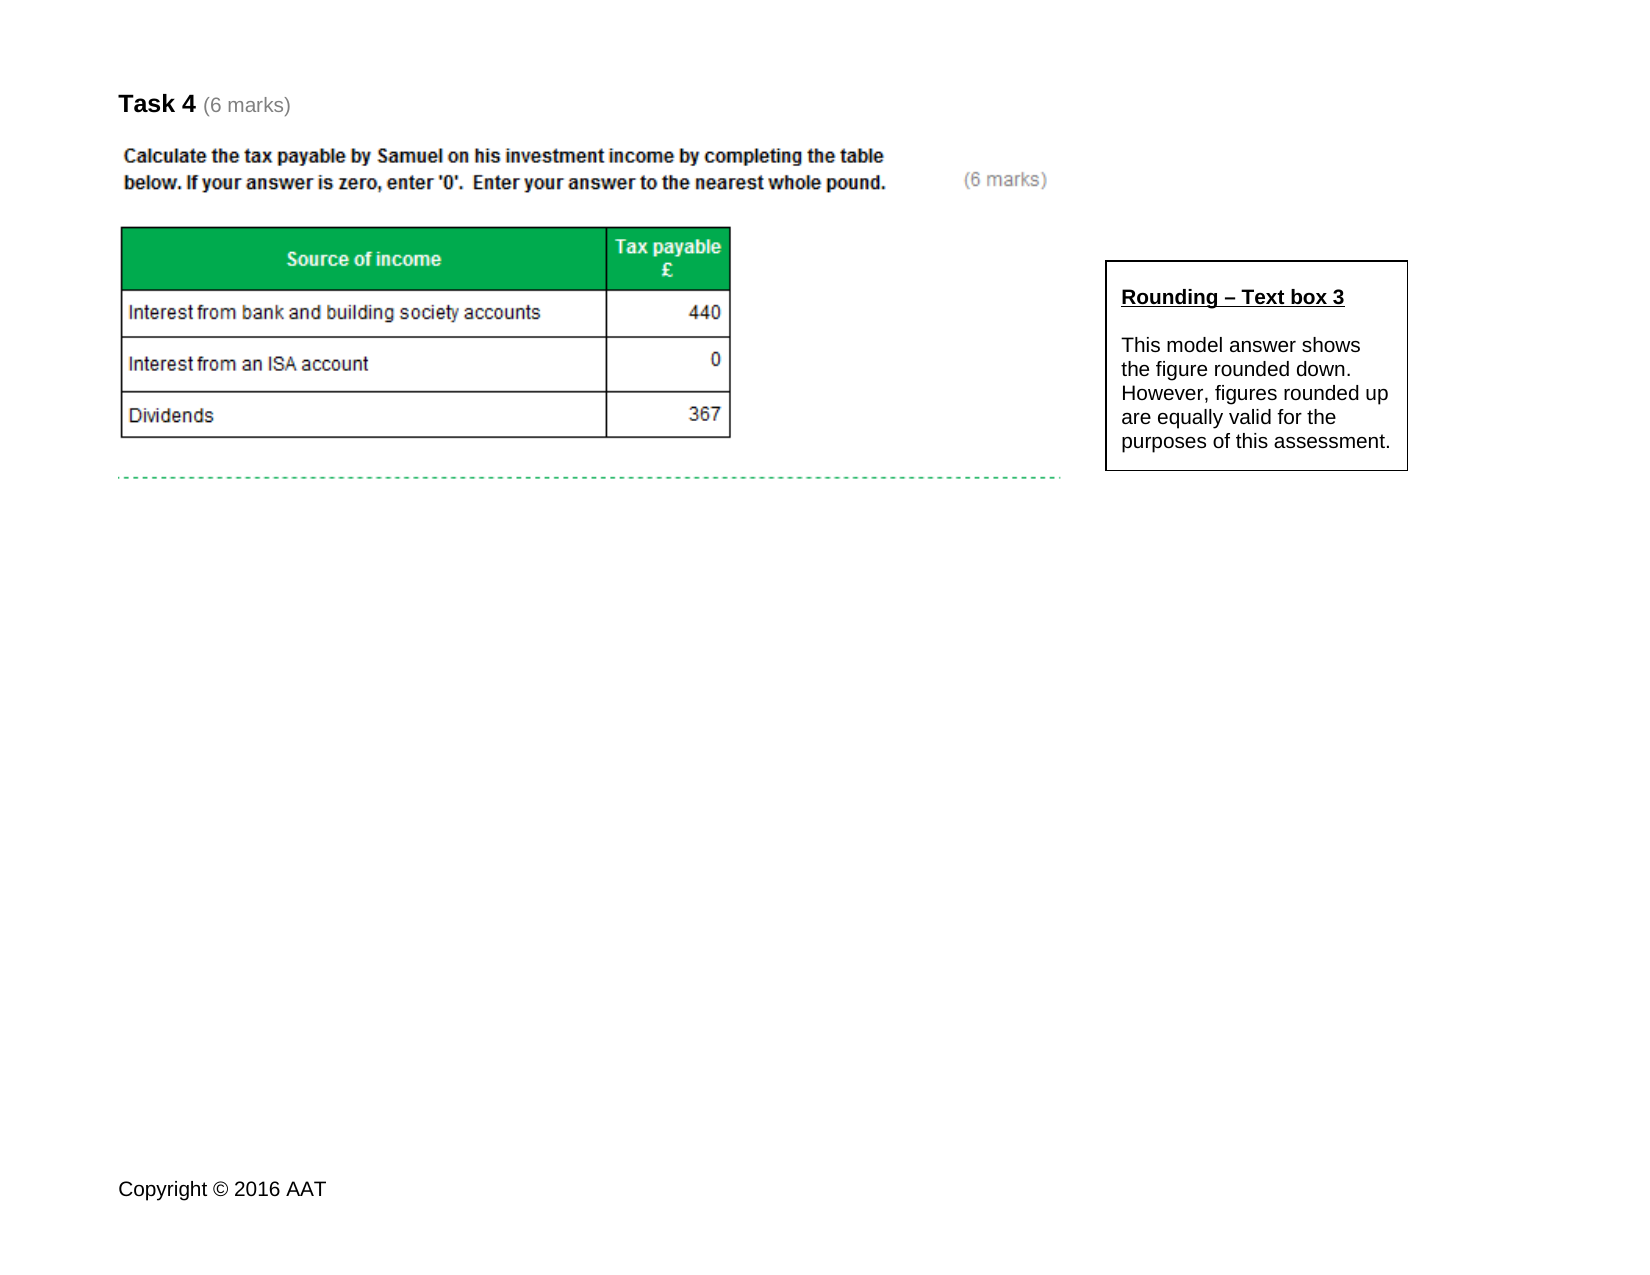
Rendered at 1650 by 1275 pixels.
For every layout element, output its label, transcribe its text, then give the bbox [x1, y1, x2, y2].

text Task 4 (6 marks) [118, 89, 1502, 117]
